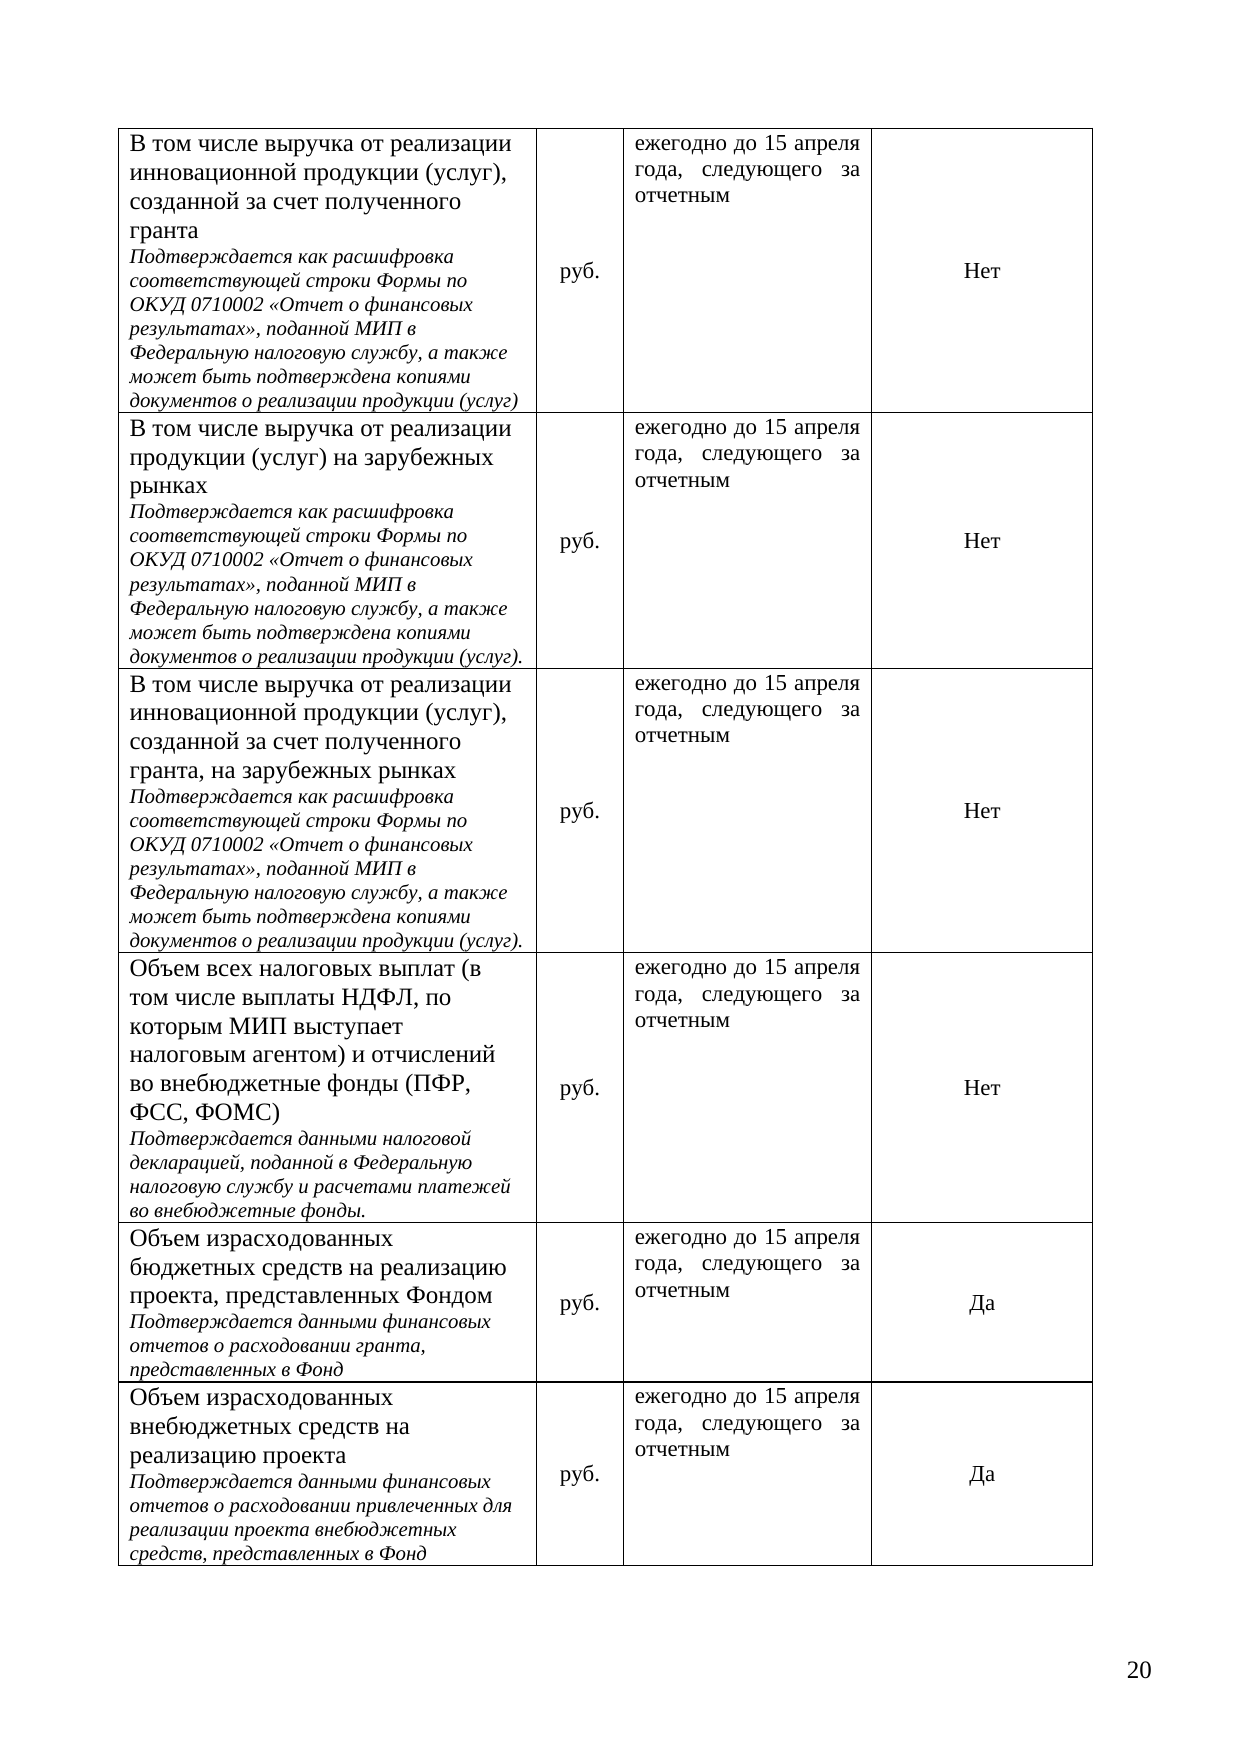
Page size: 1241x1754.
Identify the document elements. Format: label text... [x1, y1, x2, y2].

table_cell Да [872, 1223, 1092, 1381]
table_cell Да [872, 1383, 1092, 1565]
table_cell Объем израсходованных внебюджетных средств на реализацию проекта Подтверждается данными финансовых отчетов о расходовании привлеченных для реализации проекта внебюджетных средств, представленных в Фонд [119, 1383, 536, 1565]
table_cell Объем израсходованных бюджетных средств на реализацию проекта, представленных Фондом Подтверждается данными финансовых отчетов о расходовании гранта, представленных в Фонд [119, 1223, 536, 1381]
table_cell В том числе выручка от реализации инновационной продукции (услуг), созданной за счет полученного гранта Подтверждается как расшифровка соответствующей строки Формы по ОКУД 0710002 «Отчет о финансовых результатах», поданной МИП в Федеральную налоговую службу, а также может быть подтверждена копиями документов о реализации продукции (услуг) [119, 129, 536, 412]
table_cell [624, 129, 871, 412]
table_cell руб. [537, 669, 623, 952]
table_cell ежегодно до 15 апреля года, следующего за отчетным [624, 1223, 871, 1381]
table_cell руб. [537, 1223, 623, 1381]
table_cell ежегодно до 15 апреля года, следующего за отчетным [624, 953, 871, 1222]
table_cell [624, 1383, 871, 1565]
table_cell Нет [872, 129, 1092, 412]
table_cell руб. [537, 413, 623, 668]
table_cell Объем всех налоговых выплат (в том числе выплаты НДФЛ, по которым МИП выступает налоговым агентом) и отчислений во внебюджетные фонды (ПФР, ФСС, ФОМС) Подтверждается данными налоговой декларацией, поданной в Федеральную налоговую службу и расчетами платежей во внебюджетные фонды. [119, 953, 536, 1222]
table_cell ежегодно до 15 апреля года, следующего за отчетным [624, 413, 871, 668]
table_cell Нет [872, 413, 1092, 668]
table_cell руб. [537, 1383, 623, 1565]
table_cell Нет [872, 953, 1092, 1222]
table_cell В том числе выручка от реализации инновационной продукции (услуг), созданной за счет полученного гранта, на зарубежных рынках Подтверждается как расшифровка соответствующей строки Формы по ОКУД 0710002 «Отчет о финансовых результатах», поданной МИП в Федеральную налоговую службу, а также может быть подтверждена копиями документов о реализации продукции (услуг). [119, 669, 536, 952]
table_cell руб. [537, 129, 623, 412]
table_cell руб. [537, 953, 623, 1222]
table_cell В том числе выручка от реализации продукции (услуг) на зарубежных рынках Подтверждается как расшифровка соответствующей строки Формы по ОКУД 0710002 «Отчет о финансовых результатах», поданной МИП в Федеральную налоговую службу, а также может быть подтверждена копиями документов о реализации продукции (услуг). [119, 413, 536, 668]
table_cell ежегодно до 15 апреля года, следующего за отчетным [624, 669, 871, 952]
table_cell Нет [872, 669, 1092, 952]
